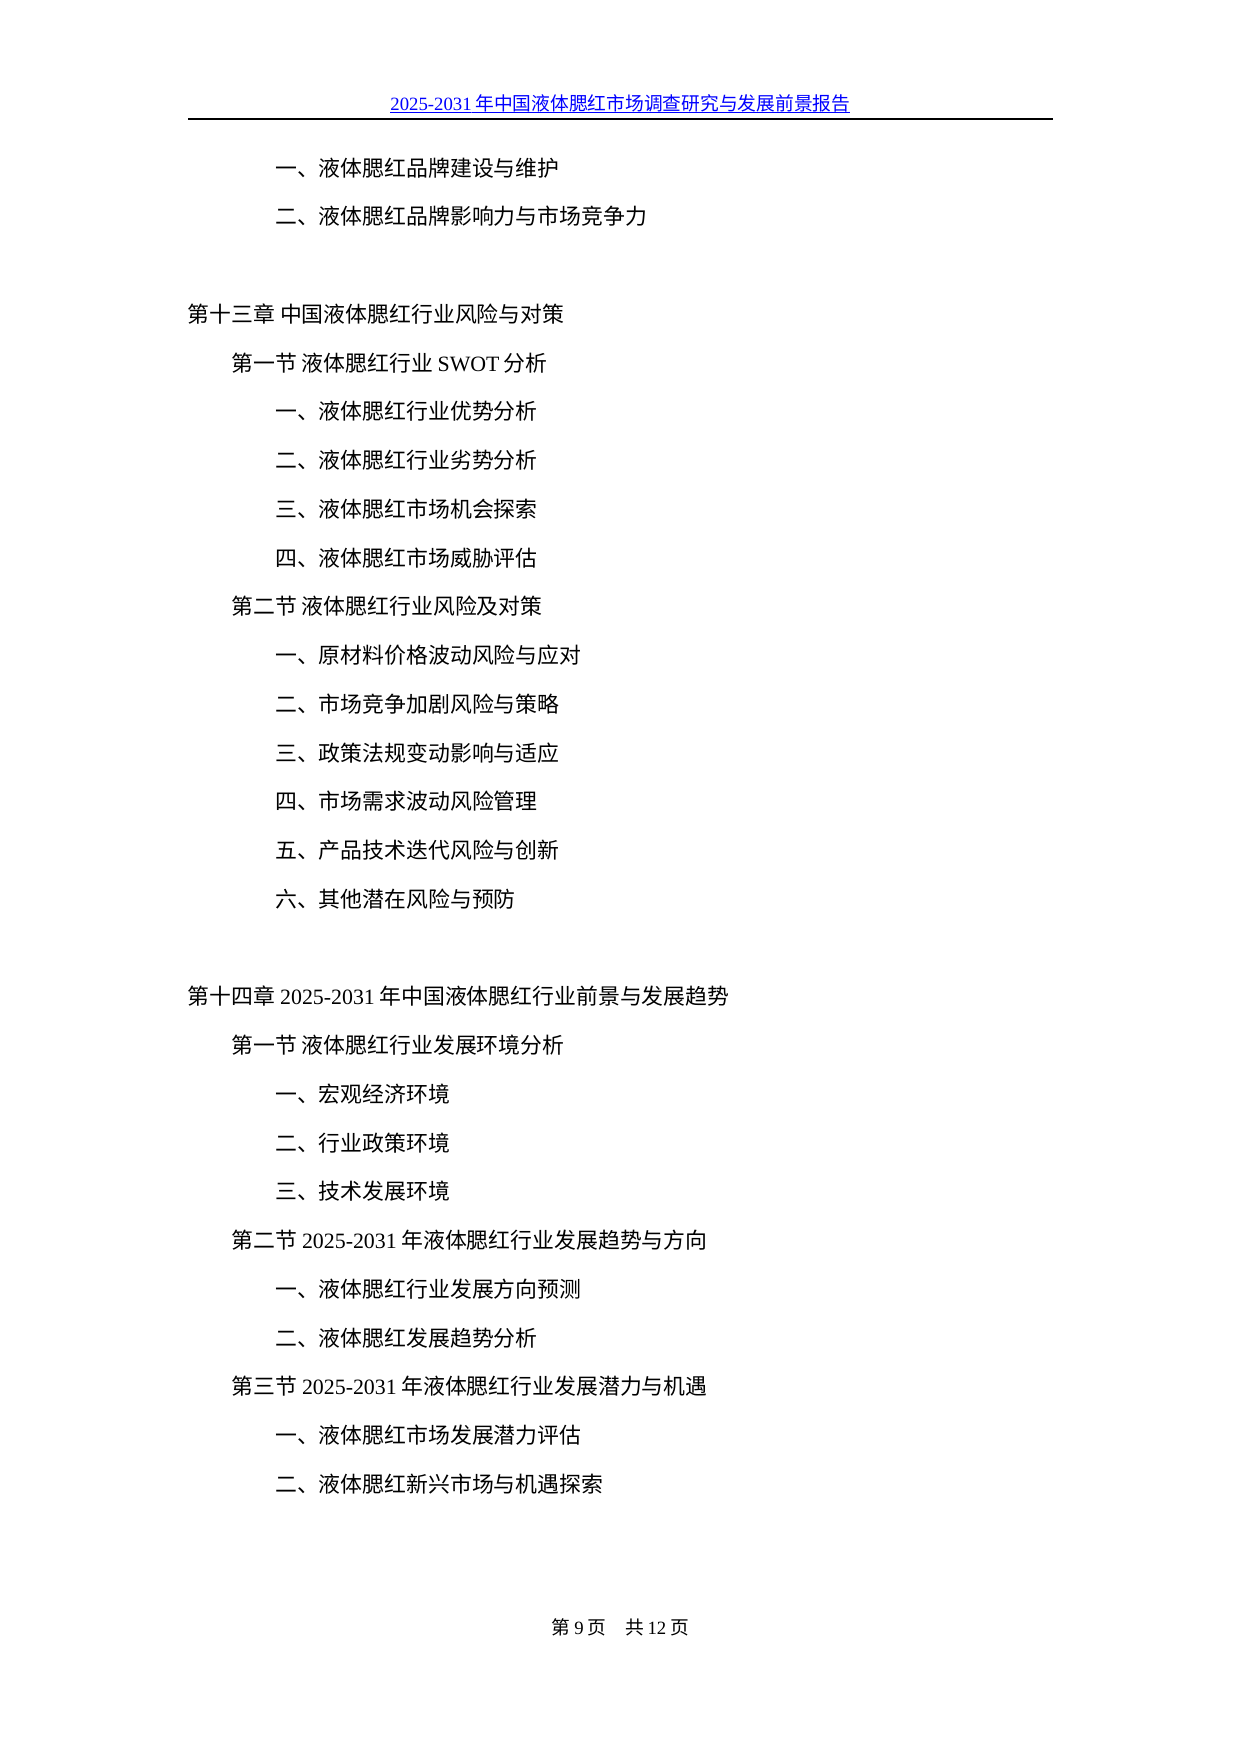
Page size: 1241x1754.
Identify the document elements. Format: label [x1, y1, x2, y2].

text [187, 150, 1053, 1499]
